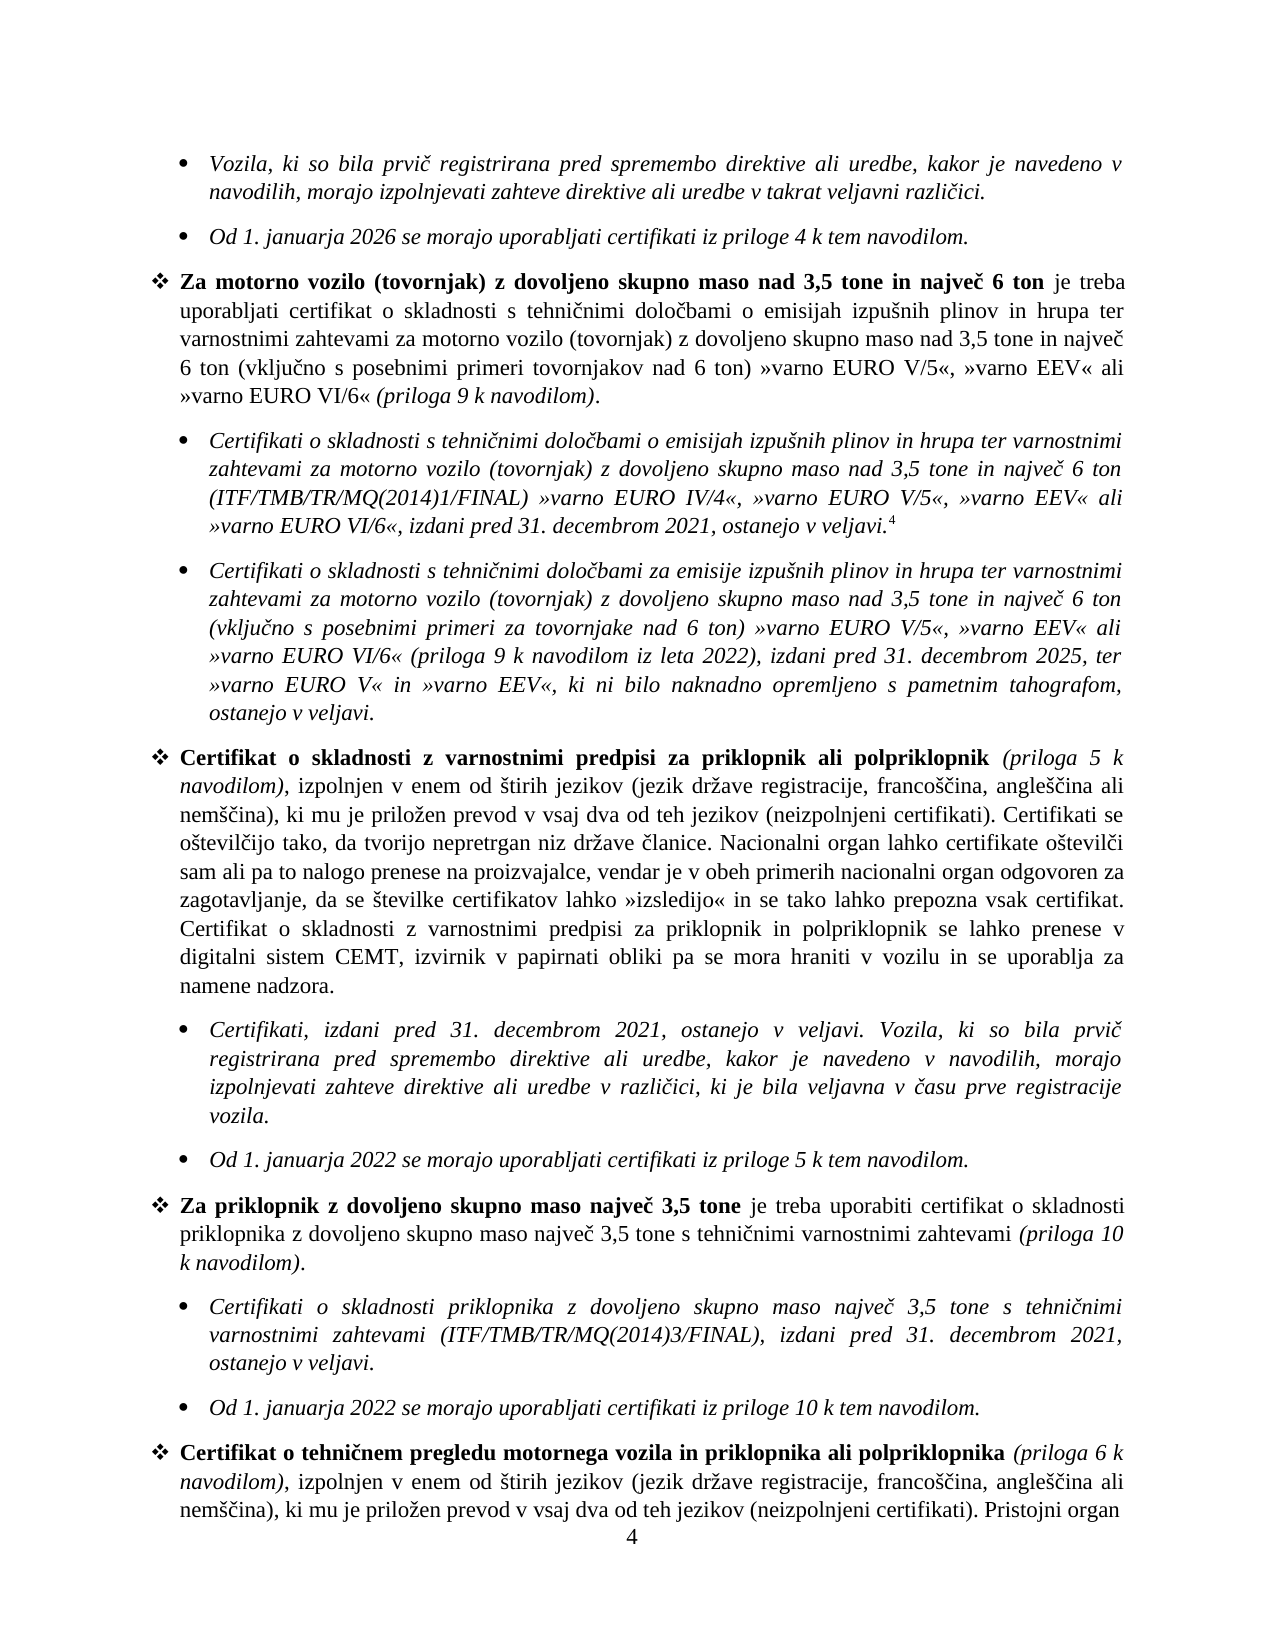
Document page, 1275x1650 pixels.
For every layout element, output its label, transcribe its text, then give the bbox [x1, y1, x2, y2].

list Certifikat o skladnosti z varnostnimi predpisi za priklopnik ali polpriklopnik (priloga 5 k navodilom), izpolnjen v enem od štirih jezikov (jezik države registracije, francoščina, angleščina ali nemščina), ki mu je priložen prevod v vsaj dva od teh jezikov (neizpolnjeni certifikati). Certifikati se oštevilčijo tako, da tvorijo nepretrgan niz države članice. Nacionalni organ lahko certifikate oštevilči sam ali pa to nalogo prenese na proizvajalce, vendar je v obeh primerih nacionalni organ odgovoren za zagotavljanje, da se številke certifikatov lahko »izsledijo« in se tako lahko prepozna vsak certifikat. Certifikat o skladnosti z varnostnimi predpisi za priklopnik in polpriklopnik se lahko prenese v digitalni sistem CEMT, izvirnik v papirnati obliki pa se mora hraniti v vozilu in se uporablja za namene nadzora. [150, 744, 1126, 998]
list Od 1. januarja 2022 se morajo uporabljati certifikati iz priloge 10 k tem navodilom. [179, 1394, 1150, 1421]
list Certifikati o skladnosti s tehničnimi določbami za emisije izpušnih plinov in hrupa ter varnostnimi zahtevami za motorno vozilo (tovornjak) z dovoljeno skupno maso nad 3,5 tone in največ 6 ton (vključno s posebnimi primeri za tovornjake nad 6 ton) »varno EURO V/5«, »varno EEV« ali »varno EURO VI/6« (priloga 9 k navodilom iz leta 2022), izdani pred 31. decembrom 2025, ter »varno EURO V« in »varno EEV«, ki ni bilo naknadno opremljeno s pametnim tahografom, ostanejo v veljavi. [179, 557, 1125, 726]
list Vozila, ki so bila prvič registrirana pred spremembo direktive ali uredbe, kakor je navedeno v navodilih, morajo izpolnjevati zahteve direktive ali uredbe v takrat veljavni različici. [179, 150, 1125, 205]
list Od 1. januarja 2022 se morajo uporabljati certifikati iz priloge 5 k tem navodilom. [179, 1147, 1150, 1173]
list Za motorno vozilo (tovornjak) z dovoljeno skupno maso nad 3,5 tone in največ 6 ton je treba uporabljati certifikat o skladnosti s tehničnimi določbami o emisijah izpušnih plinov in hrupa ter varnostnimi zahtevami za motorno vozilo (tovornjak) z dovoljeno skupno maso nad 3,5 tone in največ 6 ton (vključno s posebnimi primeri tovornjakov nad 6 ton) »varno EURO V/5«, »varno EEV« ali »varno EURO VI/6« (priloga 9 k navodilom). [150, 268, 1125, 408]
list Za priklopnik z dovoljeno skupno maso največ 3,5 tone je treba uporabiti certifikat o skladnosti priklopnika z dovoljeno skupno maso največ 3,5 tone s tehničnimi varnostnimi zahtevami (priloga 10 k navodilom). [150, 1192, 1126, 1275]
list Od 1. januarja 2026 se morajo uporabljati certifikati iz priloge 4 k tem navodilom. [179, 223, 1150, 250]
list Certifikati o skladnosti priklopnika z dovoljeno skupno maso največ 3,5 tone s tehničnimi varnostnimi zahtevami (ITF/TMB/TR/MQ(2014)3/FINAL), izdani pred 31. decembrom 2021, ostanejo v veljavi. [179, 1293, 1126, 1376]
list Certifikati o skladnosti s tehničnimi določbami o emisijah izpušnih plinov in hrupa ter varnostnimi zahtevami za motorno vozilo (tovornjak) z dovoljeno skupno maso nad 3,5 tone in največ 6 ton (ITF/TMB/TR/MQ(2014)1/FINAL) »varno EURO IV/4«, »varno EURO V/5«, »varno EEV« ali »varno EURO VI/6«, izdani pred 31. decembrom 2021, ostanejo v veljavi.4 [179, 427, 1126, 539]
list Certifikati, izdani pred 31. decembrom 2021, ostanejo v veljavi. Vozila, ki so bila prvič registrirana pred spremembo direktive ali uredbe, kakor je navedeno v navodilih, morajo izpolnjevati zahteve direktive ali uredbe v različici, ki je bila veljavna v času prve registracije vozila. [179, 1017, 1126, 1128]
list Certifikat o tehničnem pregledu motornega vozila in priklopnika ali polpriklopnika (priloga 6 k navodilom), izpolnjen v enem od štirih jezikov (jezik države registracije, francoščina, angleščina ali nemščina), ki mu je priložen prevod v vsaj dva od teh jezikov (neizpolnjeni certifikati). Pristojni organ [150, 1439, 1126, 1523]
